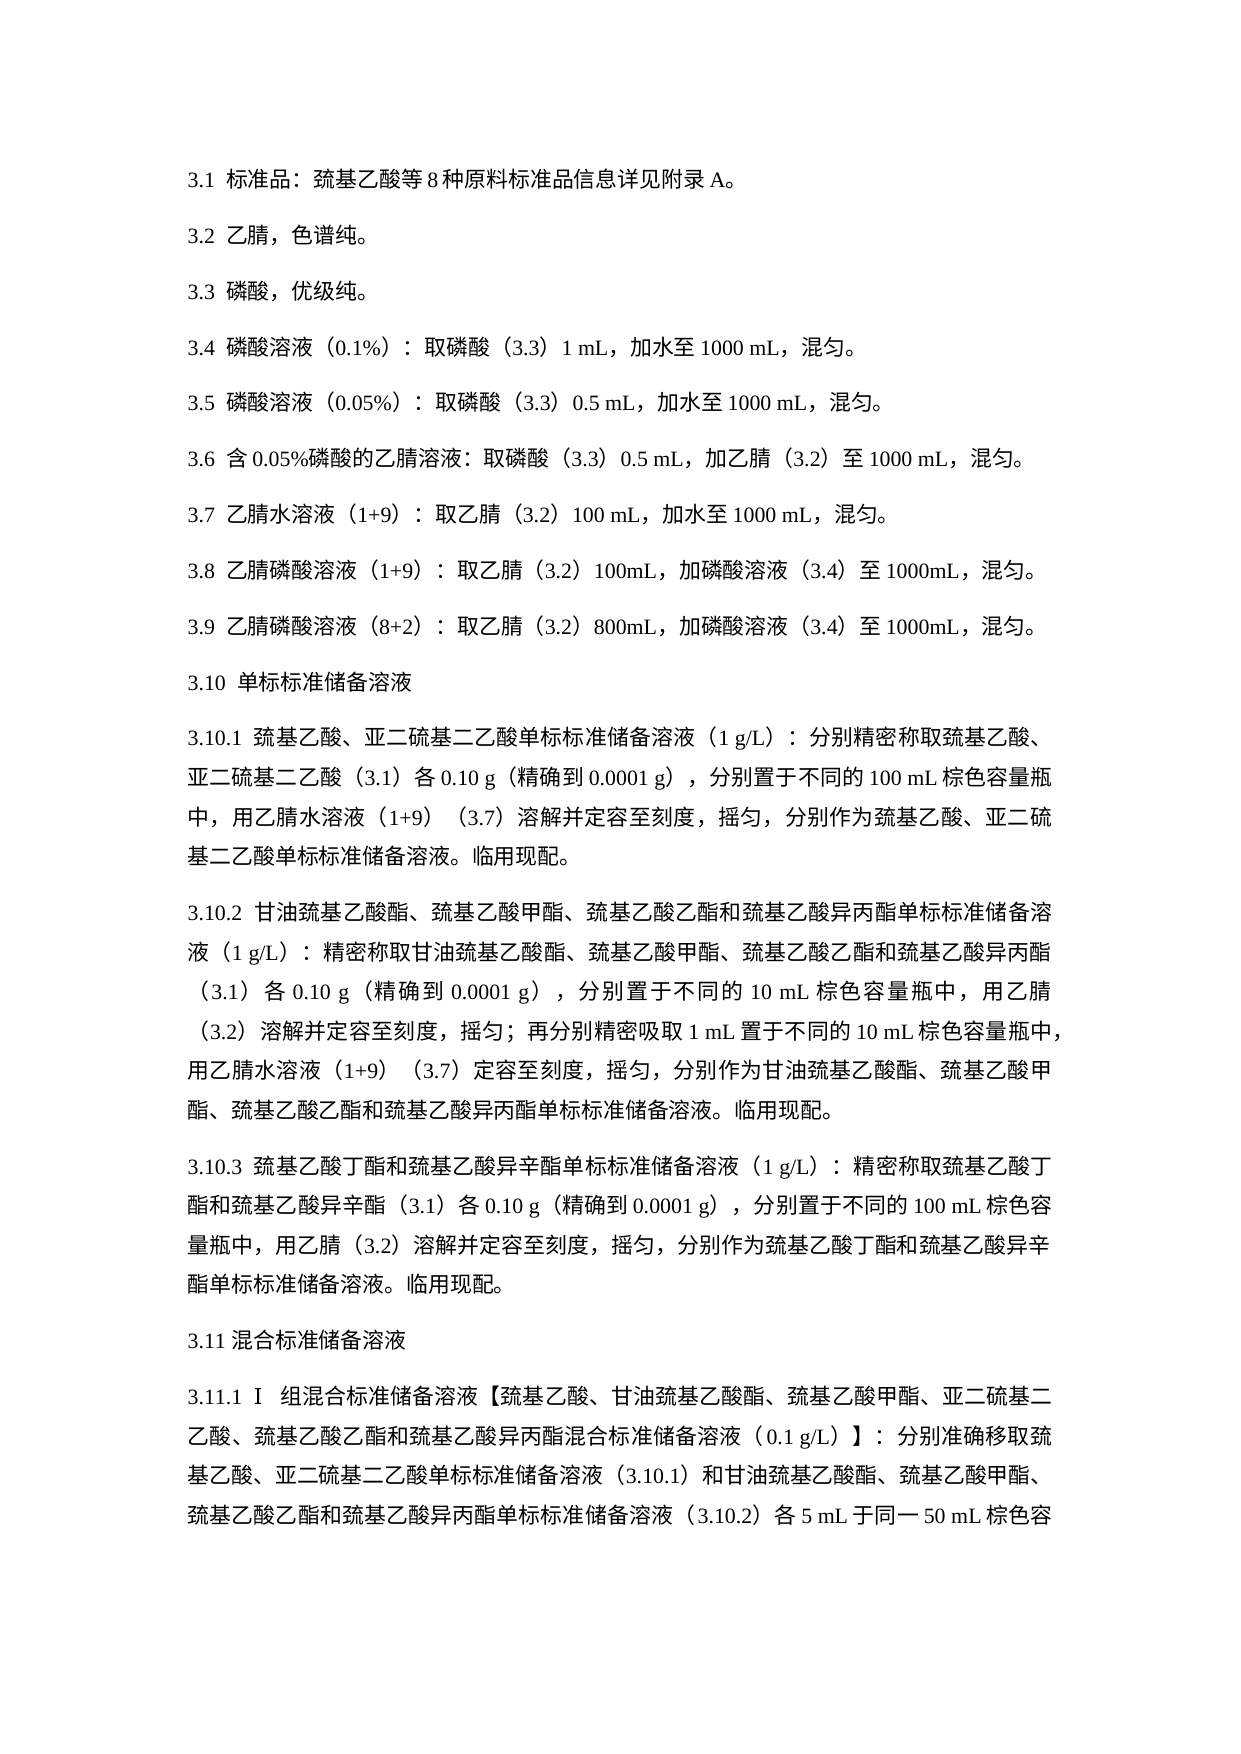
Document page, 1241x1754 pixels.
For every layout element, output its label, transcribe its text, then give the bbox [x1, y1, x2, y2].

text 3.10.2 甘油巯基乙酸酯、巯基乙酸甲酯、巯基乙酸乙酯和巯基乙酸异丙酯单标标准储备溶液（1 g/L）：精密称取甘油巯基乙酸酯、巯基乙酸甲酯、巯基乙酸乙酯和巯基乙酸异丙酯（3.1）各0.10 g（精确到0.0001 g），分别置于不同的10 mL棕色容量瓶中，用乙腈（3.2）溶解并定容至刻度，摇匀；再分别精密吸取1 mL置于不同的10 mL棕色容量瓶中，用乙腈水溶液（1+9）（3.7）定容至刻度，摇匀，分别作为甘油巯基乙酸酯、巯基乙酸甲酯、巯基乙酸乙酯和巯基乙酸异丙酯单标标准储备溶液。临用现配。 [187, 895, 1053, 1124]
text 3.8 乙腈磷酸溶液（1+9）：取乙腈（3.2）100mL，加磷酸溶液（3.4）至1000mL，混匀。 [187, 553, 1053, 584]
text 3.7 乙腈水溶液（1+9）：取乙腈（3.2）100 mL，加水至1000 mL，混匀。 [187, 497, 1053, 529]
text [187, 1379, 1053, 1529]
text 3.5 磷酸溶液（0.05%）：取磷酸（3.3）0.5 mL，加水至1000 mL，混匀。 [187, 385, 1053, 417]
text 3.9 乙腈磷酸溶液（8+2）：取乙腈（3.2）800mL，加磷酸溶液（3.4）至1000mL，混匀。 [187, 609, 1053, 640]
text 3.10.3 巯基乙酸丁酯和巯基乙酸异辛酯单标标准储备溶液（1 g/L）：精密称取巯基乙酸丁酯和巯基乙酸异辛酯（3.1）各0.10 g（精确到0.0001 g），分别置于不同的100 mL棕色容量瓶中，用乙腈（3.2）溶解并定容至刻度，摇匀，分别作为巯基乙酸丁酯和巯基乙酸异辛酯单标标准储备溶液。临用现配。 [187, 1149, 1053, 1299]
text 3.4 磷酸溶液（0.1%）：取磷酸（3.3）1 mL，加水至1000 mL，混匀。 [187, 329, 1053, 361]
text 3.1 标准品：巯基乙酸等8种原料标准品信息详见附录A。 [187, 162, 1053, 194]
text 3.6 含0.05%磷酸的乙腈溶液：取磷酸（3.3）0.5 mL，加乙腈（3.2）至1000 mL，混匀。 [187, 441, 1053, 473]
text 3.11 混合标准储备溶液 [187, 1323, 1053, 1355]
text 3.10.1 巯基乙酸、亚二硫基二乙酸单标标准储备溶液（1 g/L）：分别精密称取巯基乙酸、亚二硫基二乙酸（3.1）各0.10 g（精确到0.0001 g），分别置于不同的100 mL棕色容量瓶中，用乙腈水溶液（1+9）（3.7）溶解并定容至刻度，摇匀，分别作为巯基乙酸、亚二硫基二乙酸单标标准储备溶液。临用现配。 [187, 720, 1053, 871]
text 3.10 单标标准储备溶液 [187, 664, 1053, 696]
text 3.3 磷酸，优级纯。 [187, 274, 1053, 305]
text 3.2 乙腈，色谱纯。 [187, 218, 1053, 249]
